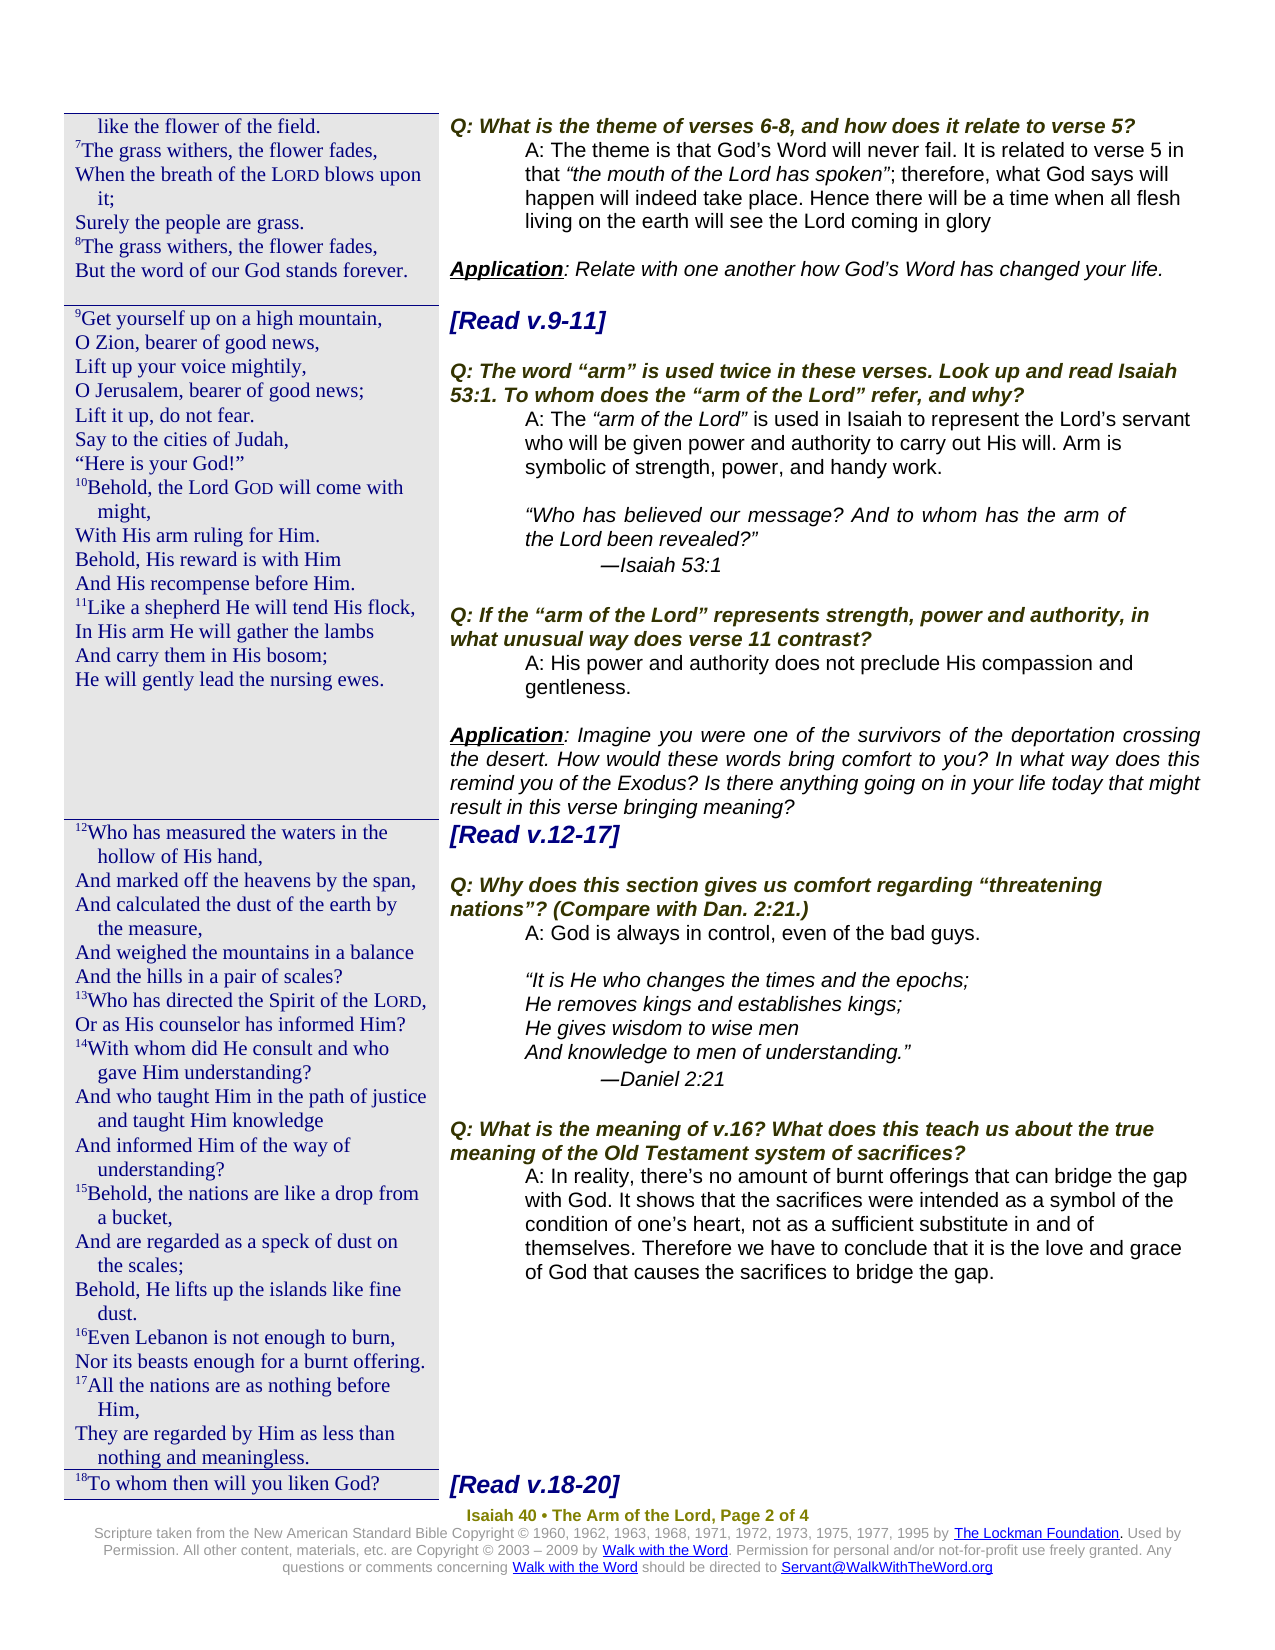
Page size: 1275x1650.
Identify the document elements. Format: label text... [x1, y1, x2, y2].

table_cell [439, 113, 1213, 305]
table_cell 12Who has measured the waters in the hollow of His hand, And marked off the heavens by the span, And calculated the dust of the earth by the measure, And weighed the mountains in a balance And the hills in a pair of scales? 13Who has directed the Spirit of the Lord, Or as His counselor has informed Him? 14With whom did He consult and who gave Him understanding? And who taught Him in the path of justice and taught Him knowledge And informed Him of the way of understanding? 15Behold, the nations are like a drop from a bucket, And are regarded as a speck of dust on the scales; Behold, He lifts up the islands like fine dust. 16Even is not enough to burn, Nor its beasts enough for a burnt offering. 17All the nations are as nothing before Him, They are regarded by Him as less than nothing and meaningless. [64, 820, 439, 1469]
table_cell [64, 1470, 439, 1499]
table_cell 9Get yourself up on a high mountain, O Zion, bearer of good news, Lift up your voice mightily, O Jerusalem, bearer of good news; Lift it up, do not fear. Say to the cities of , “Here is your God!” 10Behold, the Lord God will come with might, With His arm ruling for Him. Behold, His reward is with Him And His recompense before Him. 11Like a shepherd He will tend His flock, In His arm He will gather the lambs And carry them in His bosom; He will gently lead the nursing ewes. [64, 306, 439, 819]
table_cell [439, 1469, 1213, 1499]
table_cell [64, 114, 439, 305]
table_cell [Read v.12-17] Q: Why does this section gives us comfort regarding “threatening nations”? (Compare with Dan. 2:21.) A: God is always in control, even of the bad guys. “It is He who changes the times and the epochs; He removes kings and establishes kings; He gives wisdom to wise men And knowledge to men of understanding.” ―Daniel 2:21 Q: What is the meaning of v.16? What does this teach us about the true meaning of the Old Testament system of sacrifices? A: In reality, there’s no amount of burnt offerings that can bridge the gap with God. It shows that the sacrifices were intended as a symbol of the condition of one’s heart, not as a sufficient substitute in and of themselves. Therefore we have to conclude that it is the love and grace of God that causes the sacrifices to bridge the gap. [439, 819, 1213, 1469]
table_cell [Read v.9-11] Q: The word “arm” is used twice in these verses. Look up and read Isaiah 53:1. To whom does the “arm of the Lord” refer, and why? A: The “arm of the Lord” is used in Isaiah to represent the Lord’s servant who will be given power and authority to carry out His will. Arm is symbolic of strength, power, and handy work. “Who has believed our message? And to whom has the arm of the Lord been revealed?” ―Isaiah 53:1 Q: If the “arm of the Lord” represents strength, power and authority, in what unusual way does verse 11 contrast? A: His power and authority does not preclude His compassion and gentleness. Application: Imagine you were one of the survivors of the deportation crossing the desert. How would these words bring comfort to you? In what way does this remind you of the Exodus? Is there anything going on in your life today that might result in this verse bringing meaning? [439, 305, 1213, 819]
